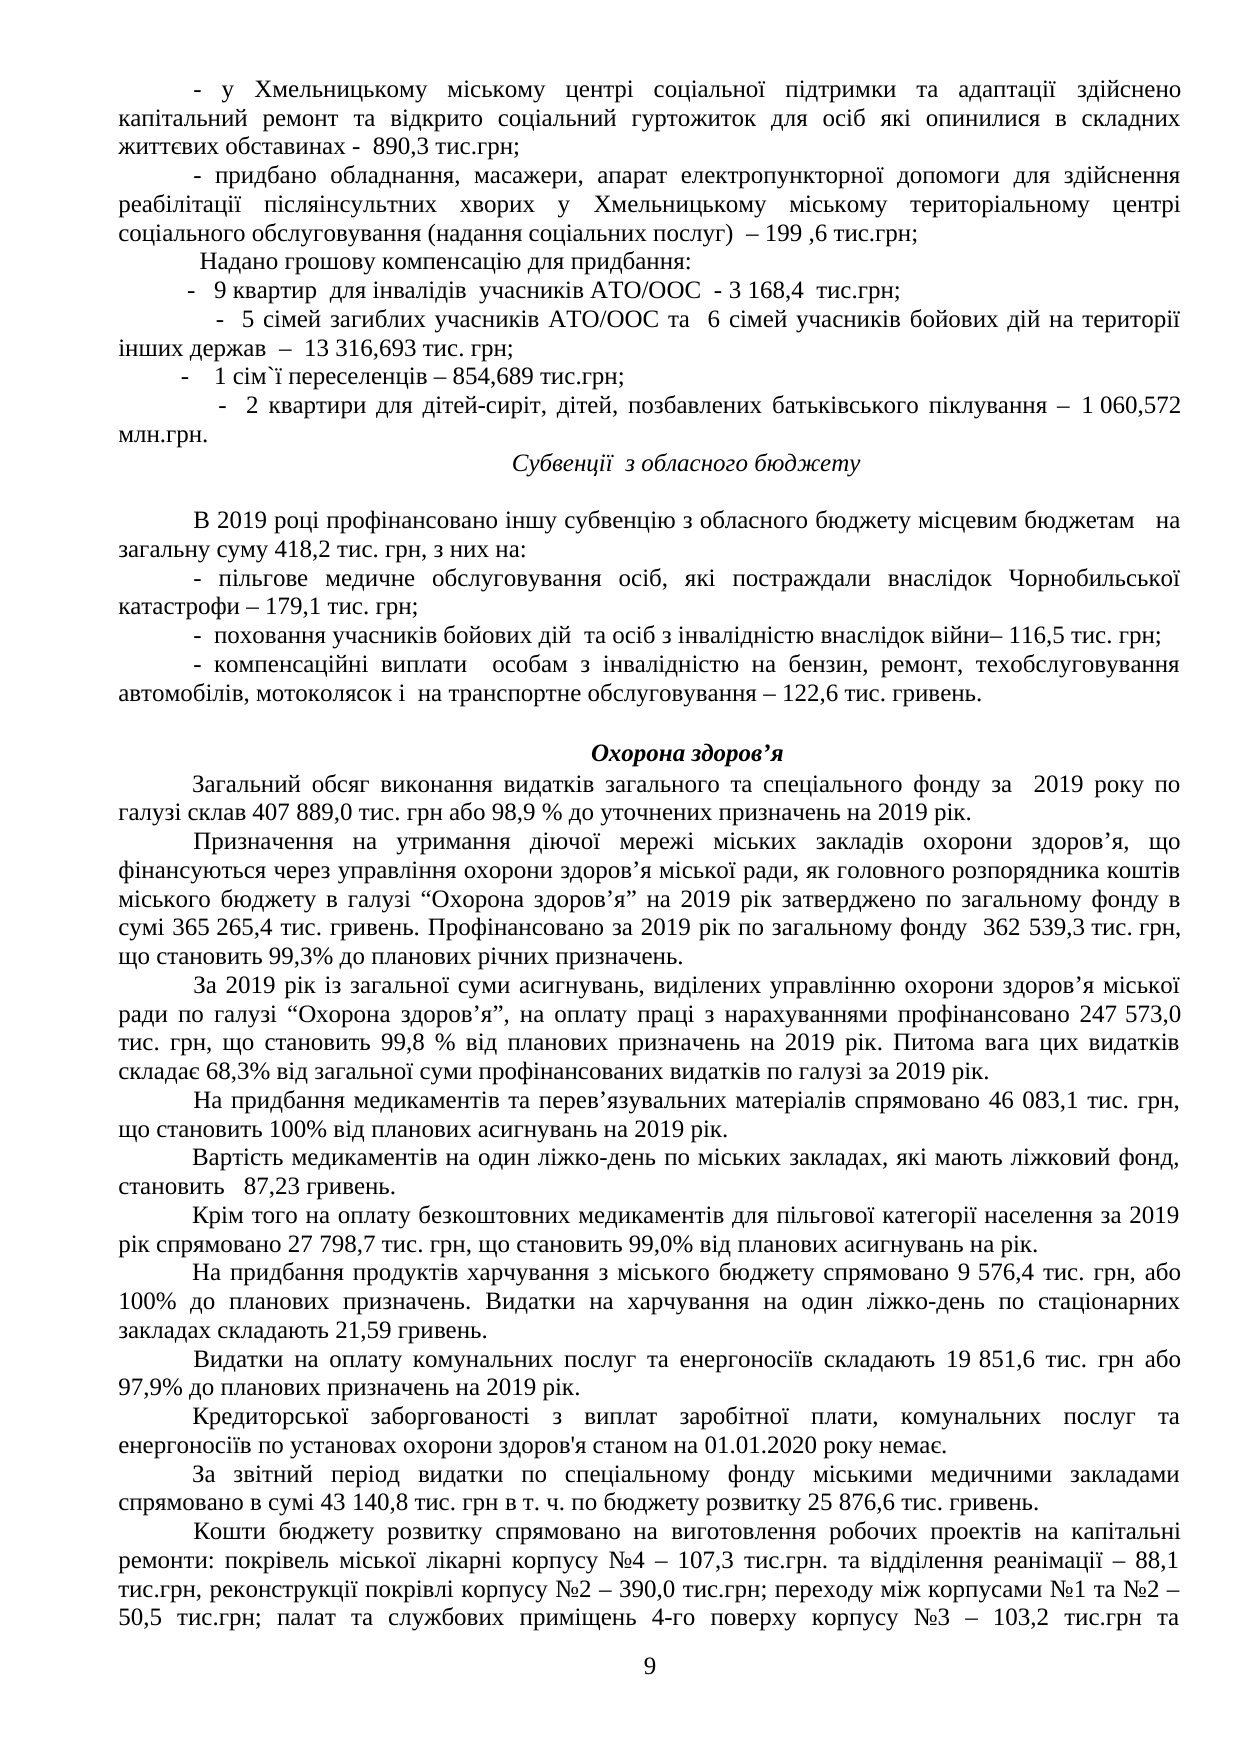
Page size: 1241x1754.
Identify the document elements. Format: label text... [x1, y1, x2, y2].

text - 1 сім`ї переселенців – 854,689 тис.грн; [118, 361, 1181, 390]
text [118, 1516, 1181, 1631]
text Кредиторської заборгованості з виплат заробітної плати, комунальних послуг та енергоносіїв по установах охорони здоров'я станом на 01.01.2020 року немає. [118, 1401, 1181, 1459]
text На придбання продуктів харчування з міського бюджету спрямовано 9 576,4 тис. грн, або 100% до планових призначень. Видатки на харчування на один ліжко-день по стаціонарних закладах складають 21,59 гривень. [118, 1257, 1181, 1344]
text Надано грошову компенсацію для придбання: [118, 246, 1181, 275]
text На придбання медикаментів та перев’язувальних матеріалів спрямовано 46 083,1 тис. грн, що становить 100% від планових асигнувань на 2019 рік. [118, 1085, 1181, 1142]
text Призначення на утримання діючої мережі міських закладів охорони здоров’я, що фінансуються через управління охорони здоров’я міської ради, як головного розпорядника коштів міського бюджету в галузі “Охорона здоров’я” на 2019 рік затверджено по загальному фонду в сумі 365 265,4 тис. гривень. Профінансовано за 2019 рік по загальному фонду 362 539,3 тис. грн, що становить 99,3% до планових річних призначень. [118, 826, 1181, 970]
text - пільгове медичне обслуговування осіб, які постраждали внаслідок Чорнобильської катастрофи – 179,1 тис. грн; [118, 563, 1181, 620]
text Загальний обсяг виконання видатків загального та спеціального фонду за 2019 року по галузі склав 407 889,0 тис. грн або 98,9 % до уточнених призначень на 2019 рік. [118, 769, 1181, 826]
text Крім того на оплату безкоштовних медикаментів для пільгової категорії населення за 2019 рік спрямовано 27 798,7 тис. грн, що становить 99,0% від планових асигнувань на рік. [118, 1200, 1181, 1257]
text - придбано обладнання, масажери, апарат електропункторної допомоги для здійснення реабілітації післяінсультних хворих у Хмельницькому міському територіальному центрі соціального обслуговування (надання соціальних послуг) – 199 ,6 тис.грн; [118, 160, 1181, 246]
text За 2019 рік із загальної суми асигнувань, виділених управлінню охорони здоров’я міської ради по галузі “Охорона здоров’я”, на оплату праці з нарахуваннями профінансовано 247 573,0 тис. грн, що становить 99,8 % від планових призначень на 2019 рік. Питома вага цих видатків складає 68,3% від загальної суми профінансованих видатків по галузі за 2019 рік. [118, 970, 1181, 1085]
text - поховання учасників бойових дій та осіб з інвалідністю внаслідок війни– 116,5 тис. грн; [118, 620, 1181, 649]
text Охорона здоров’я [118, 735, 1181, 769]
text За звітний період видатки по спеціальному фонду міськими медичними закладами спрямовано в сумі 43 140,8 тис. грн в т. ч. по бюджету розвитку 25 876,6 тис. гривень. [118, 1459, 1181, 1516]
text - 5 сімей загиблих учасників АТО/ООС та 6 сімей учасників бойових дій на території інших держав – 13 316,693 тис. грн; [118, 304, 1181, 361]
text Субвенції з обласного бюджету [118, 448, 1181, 476]
text - 9 квартир для інвалідів учасників АТО/ООС - 3 168,4 тис.грн; [118, 275, 1181, 304]
text В 2019 році профінансовано іншу субвенцію з обласного бюджету місцевим бюджетам на загальну суму 418,2 тис. грн, з них на: [118, 505, 1181, 563]
text - компенсаційні виплати особам з інвалідністю на бензин, ремонт, техобслуговування автомобілів, мотоколясок і на транспортне обслуговування – 122,6 тис. гривень. [118, 649, 1181, 706]
text Вартість медикаментів на один ліжко-день по міських закладах, які мають ліжковий фонд, становить 87,23 гривень. [118, 1142, 1181, 1200]
text - 2 квартири для дітей-сиріт, дітей, позбавлених батьківського піклування – 1 060,572 млн.грн. [118, 390, 1181, 448]
text - у Хмельницькому міському центрі соціальної підтримки та адаптації здійснено капітальний ремонт та відкрито соціальний гуртожиток для осіб які опинилися в складних життєвих обставинах - 890,3 тис.грн; [118, 74, 1181, 160]
text Видатки на оплату комунальних послуг та енергоносіїв складають 19 851,6 тис. грн або 97,9% до планових призначень на 2019 рік. [118, 1344, 1181, 1401]
